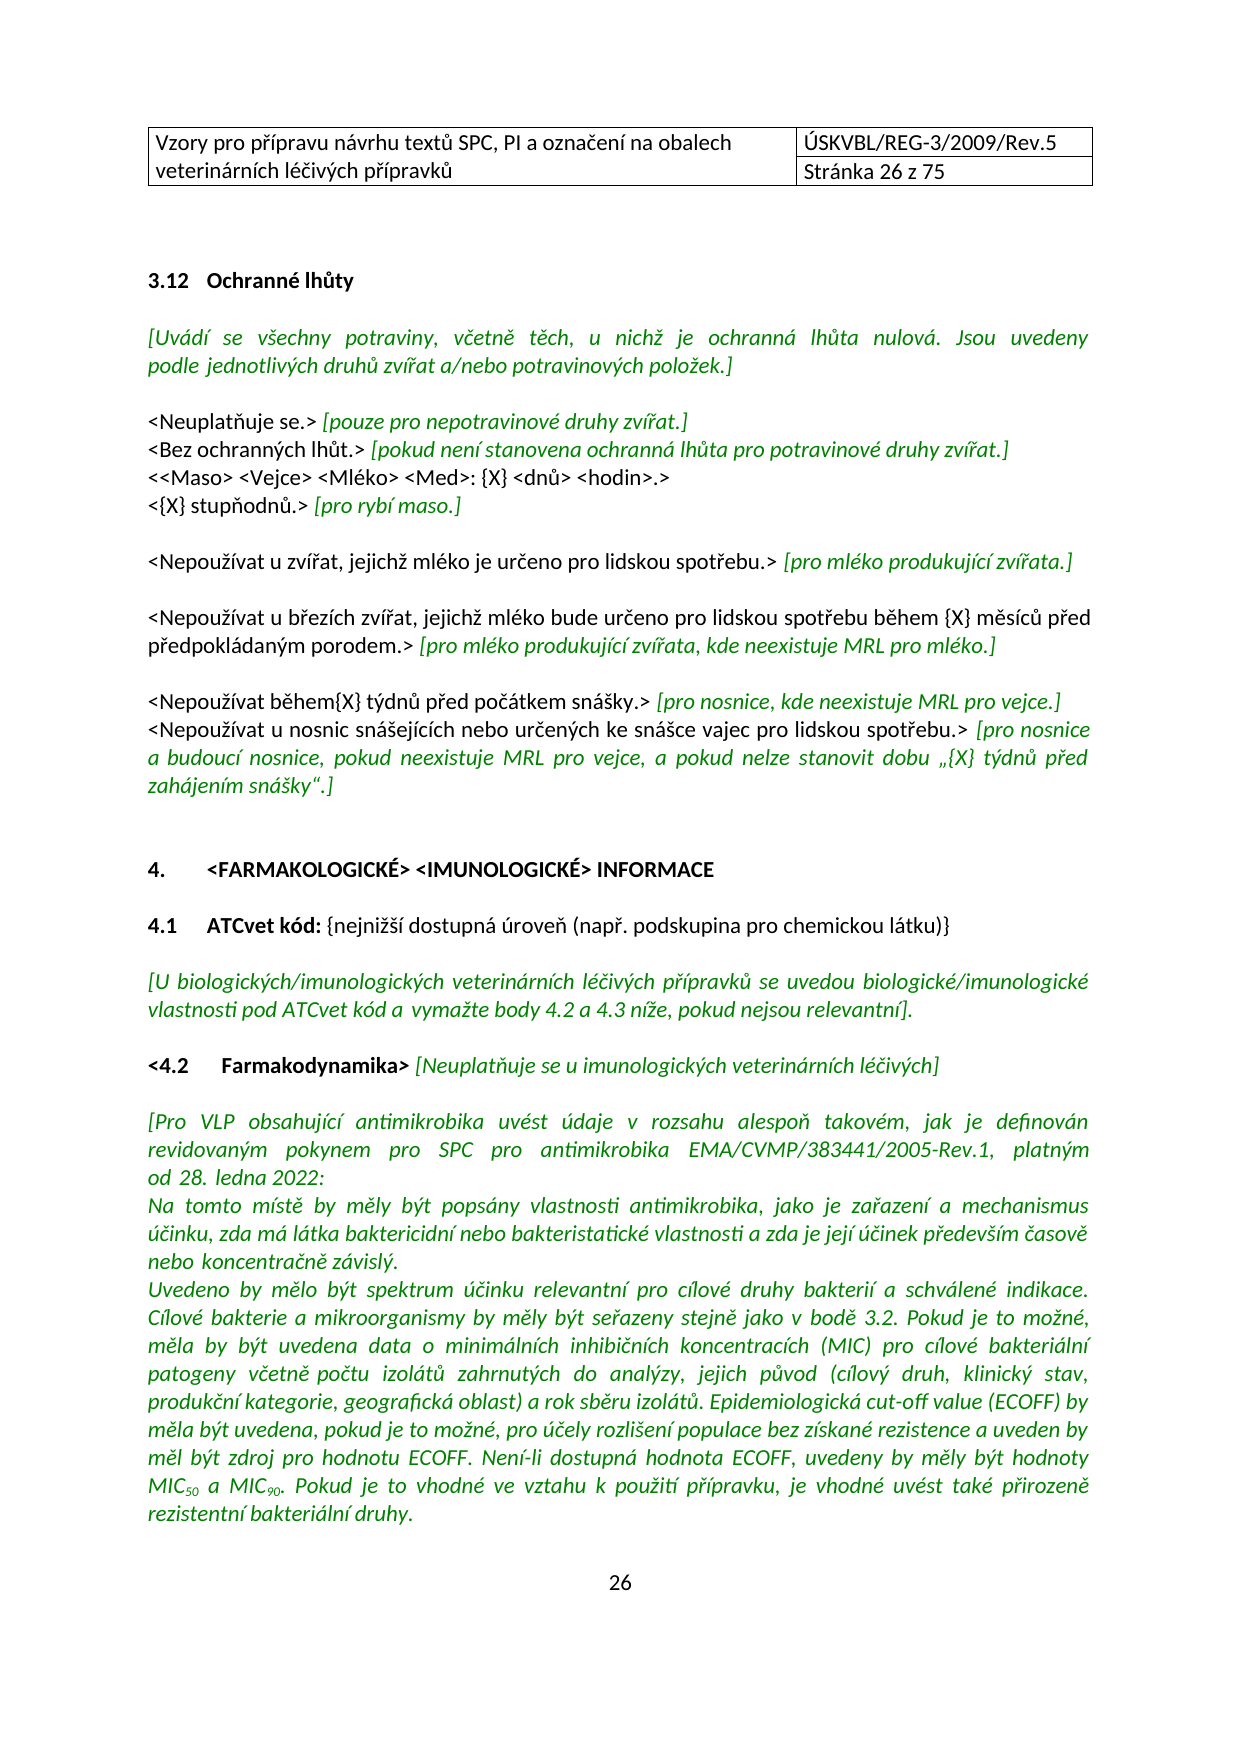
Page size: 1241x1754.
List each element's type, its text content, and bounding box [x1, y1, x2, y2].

text <Bez ochranných lhůt.> [pokud není stanovena ochranná lhůta pro potravinové druhy zvířat.] [148, 435, 1093, 463]
text 3.12 Ochranné lhůty [148, 267, 1093, 295]
text [Pro VLP obsahující antimikrobika uvést údaje v rozsahu alespoň takovém, jak je definován revidovaným pokynem pro SPC pro antimikrobika EMA/CVMP/383441/2005-Rev.1, platným od 28. ledna 2022: [148, 1107, 1093, 1191]
text [U biologických/imunologických veterinárních léčivých přípravků se uvedou biologické/imunologické vlastnosti pod ATCvet kód a vymažte body 4.2 a 4.3 níže, pokud nejsou relevantní]. [148, 967, 1093, 1023]
text <{X} stupňodnů.> [pro rybí maso.] [148, 491, 1093, 519]
text Uvedeno by mělo být spektrum účinku relevantní pro cílové druhy bakterií a schválené indikace. Cílové bakterie a mikroorganismy by měly být seřazeny stejně jako v bodě 3.2. Pokud je to možné, měla by být uvedena data o minimálních inhibičních koncentracích (MIC) pro cílové bakteriální patogeny včetně počtu izolátů zahrnutých do analýzy, jejich původ (cílový druh, klinický stav, produkční kategorie, geografická oblast) a rok sběru izolátů. Epidemiologická cut-off value (ECOFF) by měla být uvedena, pokud je to možné, pro účely rozlišení populace bez získané rezistence a uveden by měl být zdroj pro hodnotu ECOFF. Není-li dostupná hodnota ECOFF, uvedeny by měly být hodnoty MIC50 a MIC90. Pokud je to vhodné ve vztahu k použití přípravku, je vhodné uvést také přirozeně rezistentní bakteriální druhy. [148, 1275, 1093, 1528]
text [Uvádí se všechny potraviny, včetně těch, u nichž je ochranná lhůta nulová. Jsou uvedeny podle jednotlivých druhů zvířat a/nebo potravinových položek.] [148, 323, 1093, 379]
text Na tomto místě by měly být popsány vlastnosti antimikrobika, jako je zařazení a mechanismus účinku, zda má látka baktericidní nebo bakteristatické vlastnosti a zda je její účinek především časově nebo koncentračně závislý. [148, 1191, 1093, 1275]
text <Nepoužívat u zvířat, jejichž mléko je určeno pro lidskou spotřebu.> [pro mléko produkující zvířata.] [148, 547, 1093, 575]
text <4.2 Farmakodynamika> [Neuplatňuje se u imunologických veterinárních léčivých] [148, 1051, 1093, 1079]
text <Nepoužívat u březích zvířat, jejichž mléko bude určeno pro lidskou spotřebu během {X} měsíců před předpokládaným porodem.> [pro mléko produkující zvířata, kde neexistuje MRL pro mléko.] [148, 603, 1093, 659]
text <Neuplatňuje se.> [pouze pro nepotravinové druhy zvířat.] [148, 407, 1093, 435]
text <Nepoužívat u nosnic snášejících nebo určených ke snášce vajec pro lidskou spotřebu.> [pro nosnice a budoucí nosnice, pokud neexistuje MRL pro vejce, a pokud nelze stanovit dobu „{X} týdnů před zahájením snášky“.] [148, 715, 1093, 799]
text <<Maso> <Vejce> <Mléko> <Med>: {X} <dnů> <hodin>.> [148, 463, 1093, 491]
text 4.1 ATCvet kód: {nejnižší dostupná úroveň (např. podskupina pro chemickou látku)} [148, 911, 1093, 939]
text 4. <FARMAKOLOGICKÉ> <IMUNOLOGICKÉ> INFORMACE [148, 855, 1093, 883]
text <Nepoužívat během{X} týdnů před počátkem snášky.> [pro nosnice, kde neexistuje MRL pro vejce.] [148, 687, 1093, 715]
